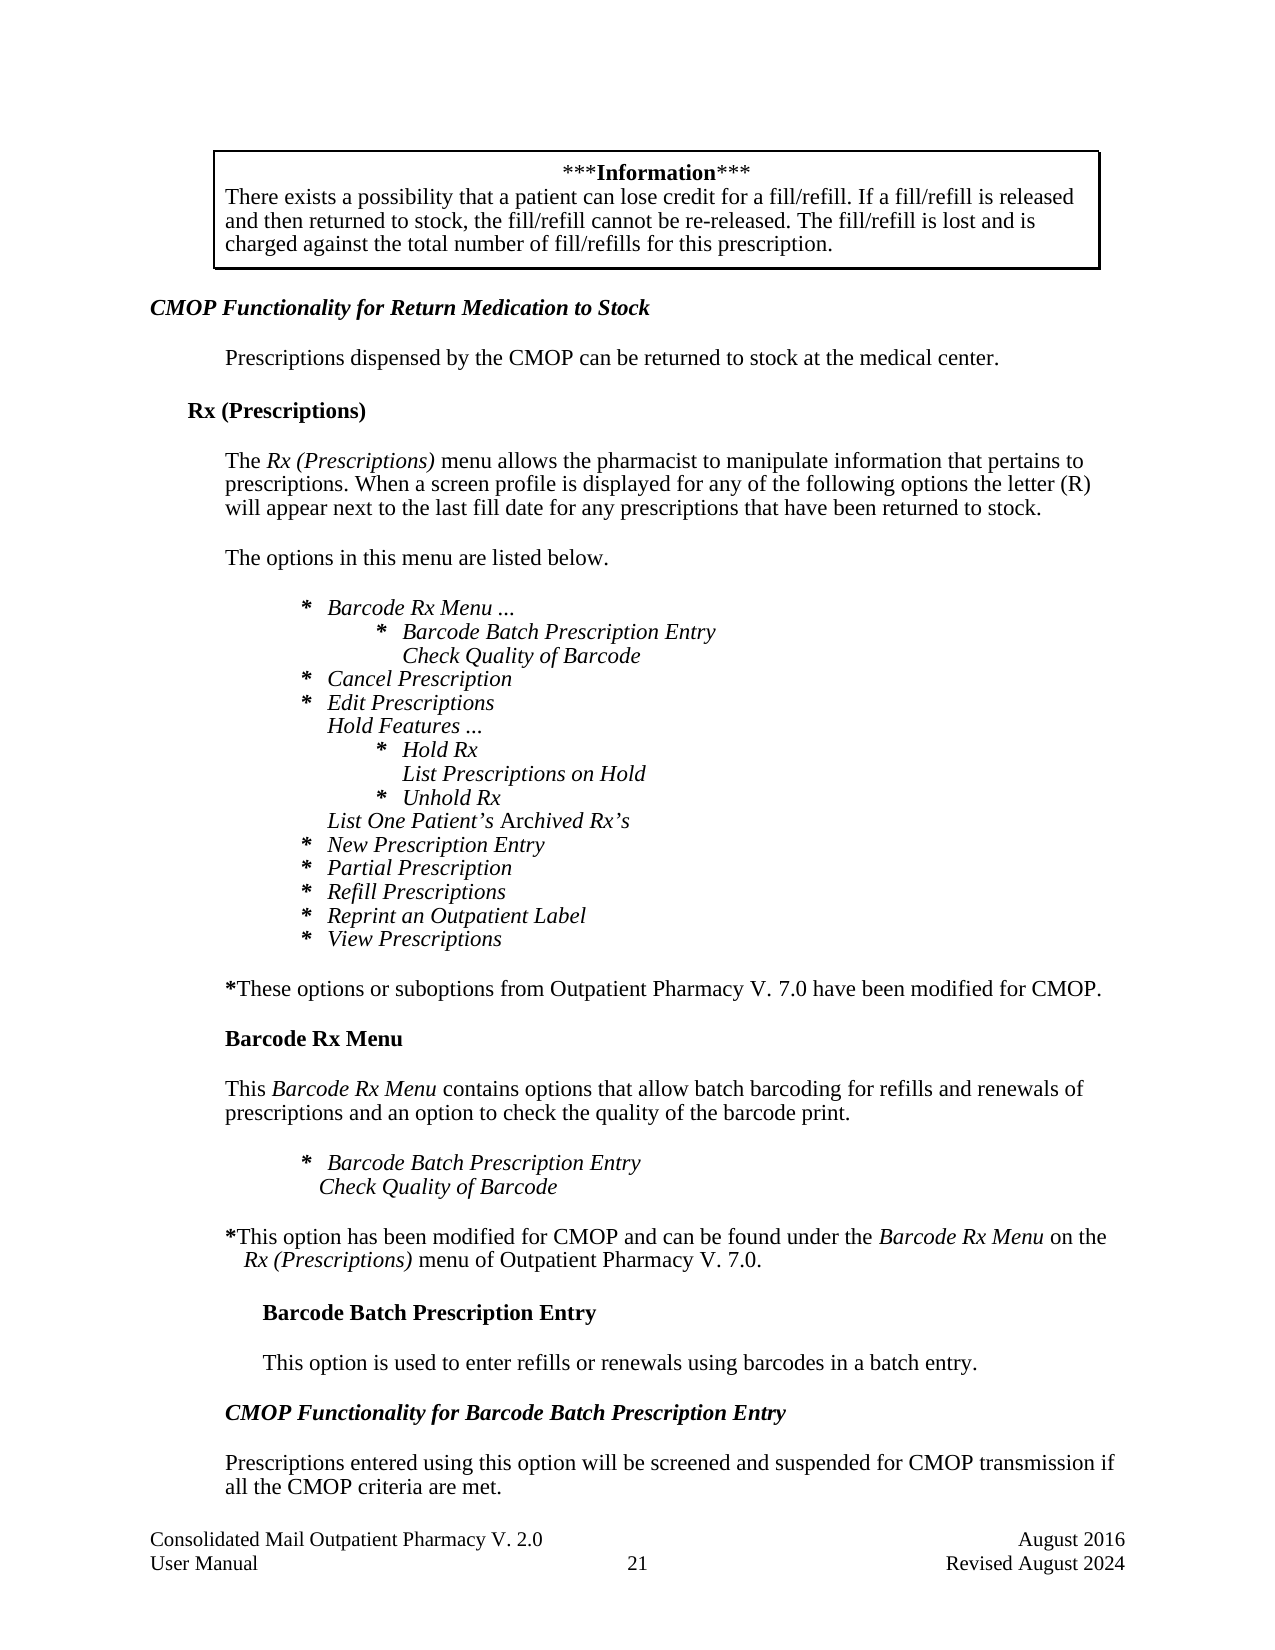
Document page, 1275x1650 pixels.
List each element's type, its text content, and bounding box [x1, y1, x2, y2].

text * Edit Prescriptions [300, 691, 1125, 715]
text * Barcode Batch Prescription Entry [300, 1152, 1125, 1175]
text The options in this menu are listed below. [225, 547, 1125, 571]
text * View Prescriptions [300, 928, 1125, 952]
subtitle Rx (Prescriptions) [187, 397, 1125, 423]
text CMOP Functionality for Barcode Batch Prescription Entry [150, 1402, 1125, 1425]
text * Reprint an Outpatient Label [300, 904, 1125, 928]
text *These options or suboptions from Outpatient Pharmacy V. 7.0 have been modified for CMOP. [225, 978, 1125, 1002]
text * Hold Rx [375, 739, 1125, 762]
subtitle Barcode Batch Prescription Entry [262, 1299, 1125, 1325]
text * Refill Prescriptions [300, 881, 1125, 904]
text * Partial Prescription [300, 857, 1125, 881]
text * New Prescription Entry [300, 833, 1125, 857]
text * Barcode Rx Menu ... [300, 597, 1125, 621]
text *This option has been modified for CMOP and can be found under the Barcode Rx Menu on the Rx (Prescriptions) menu of Outpatient Pharmacy V. 7.0. [225, 1225, 1125, 1273]
text Check Quality of Barcode [319, 1175, 1125, 1199]
text Hold Features ... [327, 715, 1125, 739]
text There exists a possibility that a patient can lose credit for a fill/refill. If a fill/refill is released and then returned to stock, the fill/refill cannot be re-released. The fill/refill is lost and is charged against the total number of fill/refills for this prescription. [215, 174, 1098, 267]
text List Prescriptions on Hold [402, 762, 1125, 786]
text This option is used to enter refills or renewals using barcodes in a batch entry. [262, 1352, 1125, 1375]
text This Barcode Rx Menu contains options that allow batch barcoding for refills and renewals of prescriptions and an option to check the quality of the barcode print. [225, 1078, 1125, 1125]
text Check Quality of Barcode [402, 644, 1125, 668]
text * Cancel Prescription [300, 668, 1125, 691]
text The Rx (Prescriptions) menu allows the pharmacist to manipulate information that pertains to prescriptions. When a screen profile is displayed for any of the following options the letter (R) will appear next to the last fill date for any prescriptions that have been returned to stock. [225, 449, 1125, 521]
text * Unhold Rx [375, 786, 1125, 810]
text Prescriptions dispensed by the CMOP can be returned to stock at the medical center. [225, 347, 1125, 370]
text Prescriptions entered using this option will be screened and suspended for CMOP transmission if all the CMOP criteria are met. [225, 1452, 1125, 1499]
text * Barcode Batch Prescription Entry [375, 621, 1125, 644]
text List One Patient’s Archived Rx’s [327, 810, 1125, 833]
text CMOP Functionality for Return Medication to Stock [150, 297, 1125, 320]
text ***Information*** [215, 152, 1098, 174]
subtitle Barcode Rx Menu [225, 1028, 1125, 1052]
